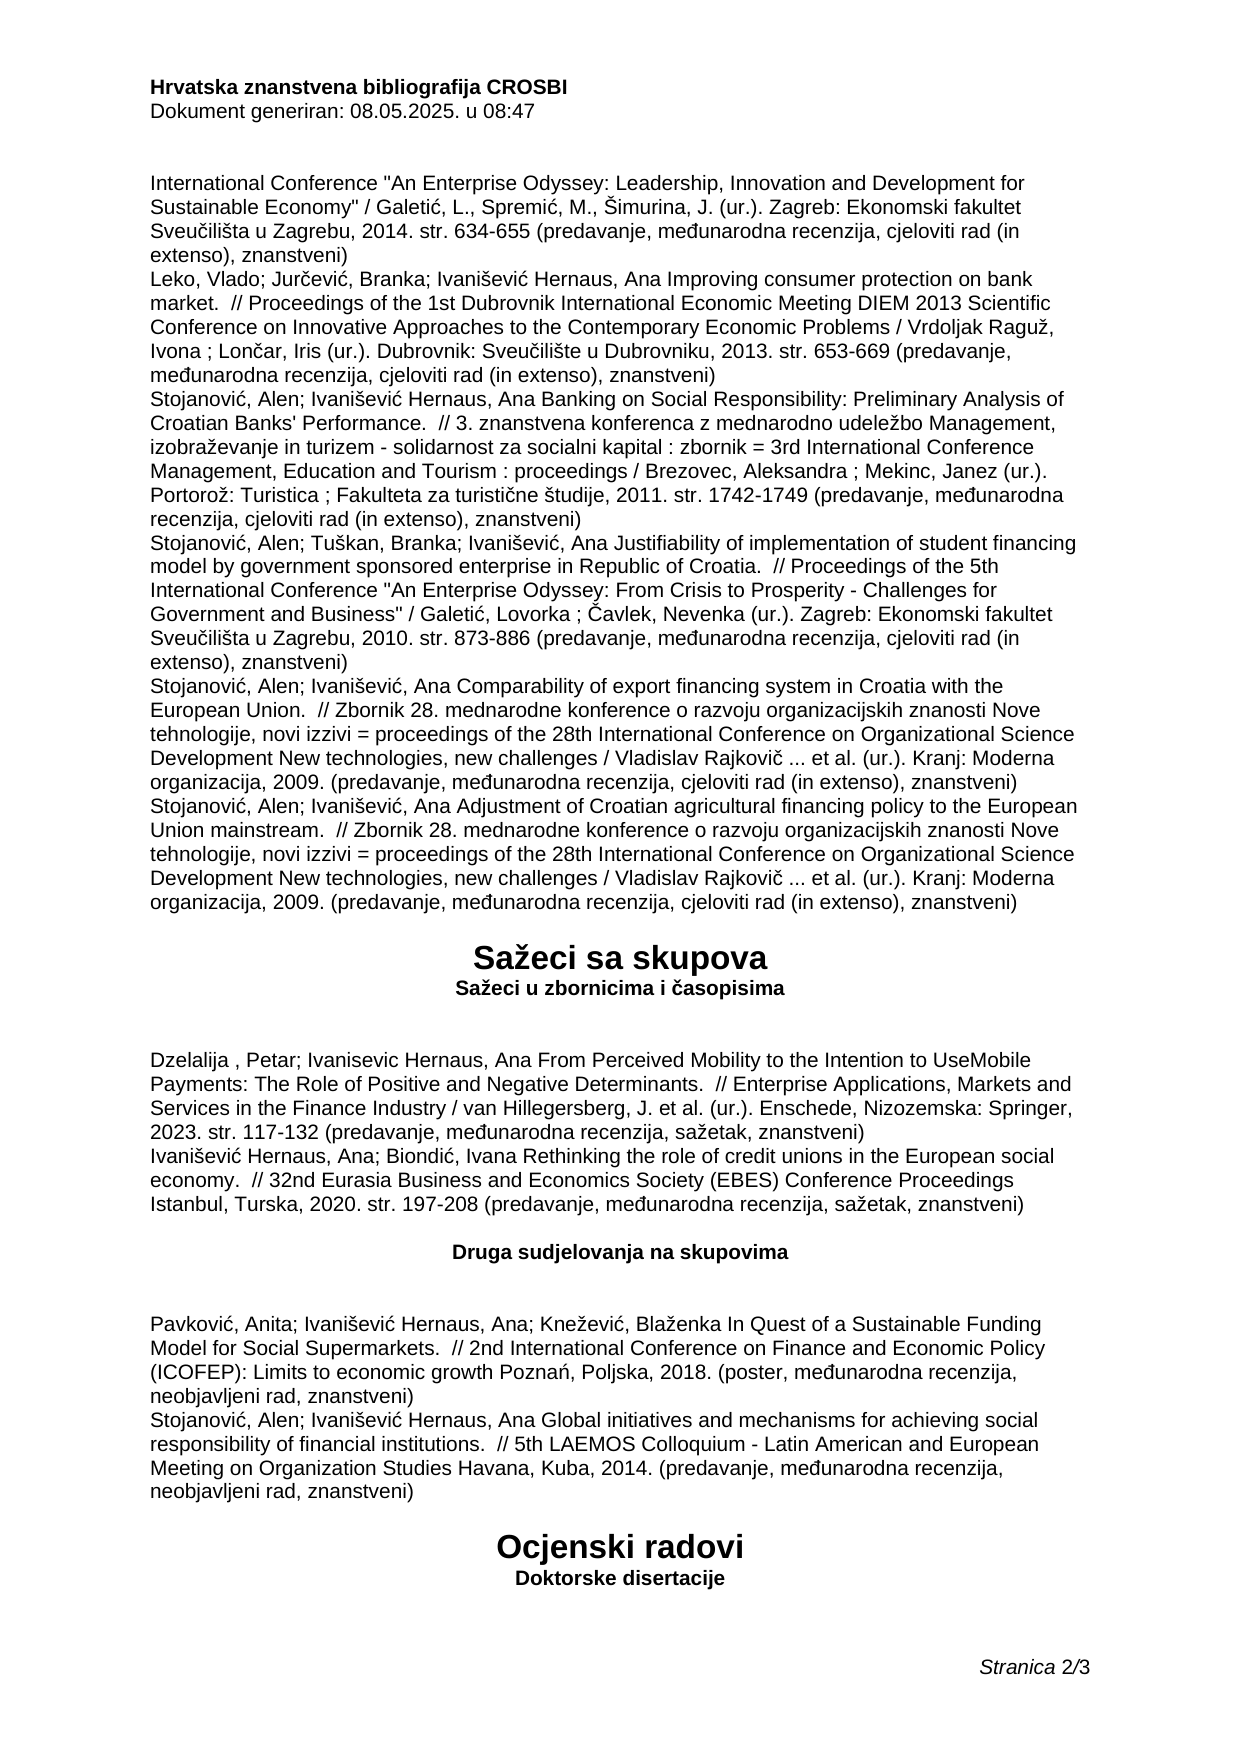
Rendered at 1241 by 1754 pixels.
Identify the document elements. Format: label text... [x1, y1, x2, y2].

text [150, 171, 1090, 267]
subtitle Doktorske disertacije [150, 1566, 1090, 1589]
subtitle Sažeci sa skupova [150, 938, 1090, 976]
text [150, 387, 1090, 530]
text Leko, Vlado; Jurčević, Branka; Ivanišević Hernaus, Ana [150, 267, 1090, 387]
text Dzelalija , Petar; Ivanisevic Hernaus, Ana [150, 1048, 1090, 1144]
text Ivanišević Hernaus, Ana; Biondić, Ivana [150, 1144, 1090, 1216]
subtitle Druga sudjelovanja na skupovima [150, 1240, 1090, 1264]
text Stojanović, Alen; Ivanišević Hernaus, Ana [150, 1407, 1090, 1503]
subtitle Ocjenski radovi [150, 1527, 1090, 1566]
text Stojanović, Alen; Tuškan, Branka; Ivanišević, Ana [150, 530, 1090, 674]
text Stojanović, Alen; Ivanišević, Ana [150, 674, 1090, 794]
text Pavković, Anita; Ivanišević Hernaus, Ana; Knežević, Blaženka [150, 1312, 1090, 1407]
text Stojanović, Alen; Ivanišević, Ana [150, 794, 1090, 914]
subtitle Sažeci u zbornicima i časopisima [150, 976, 1090, 1000]
